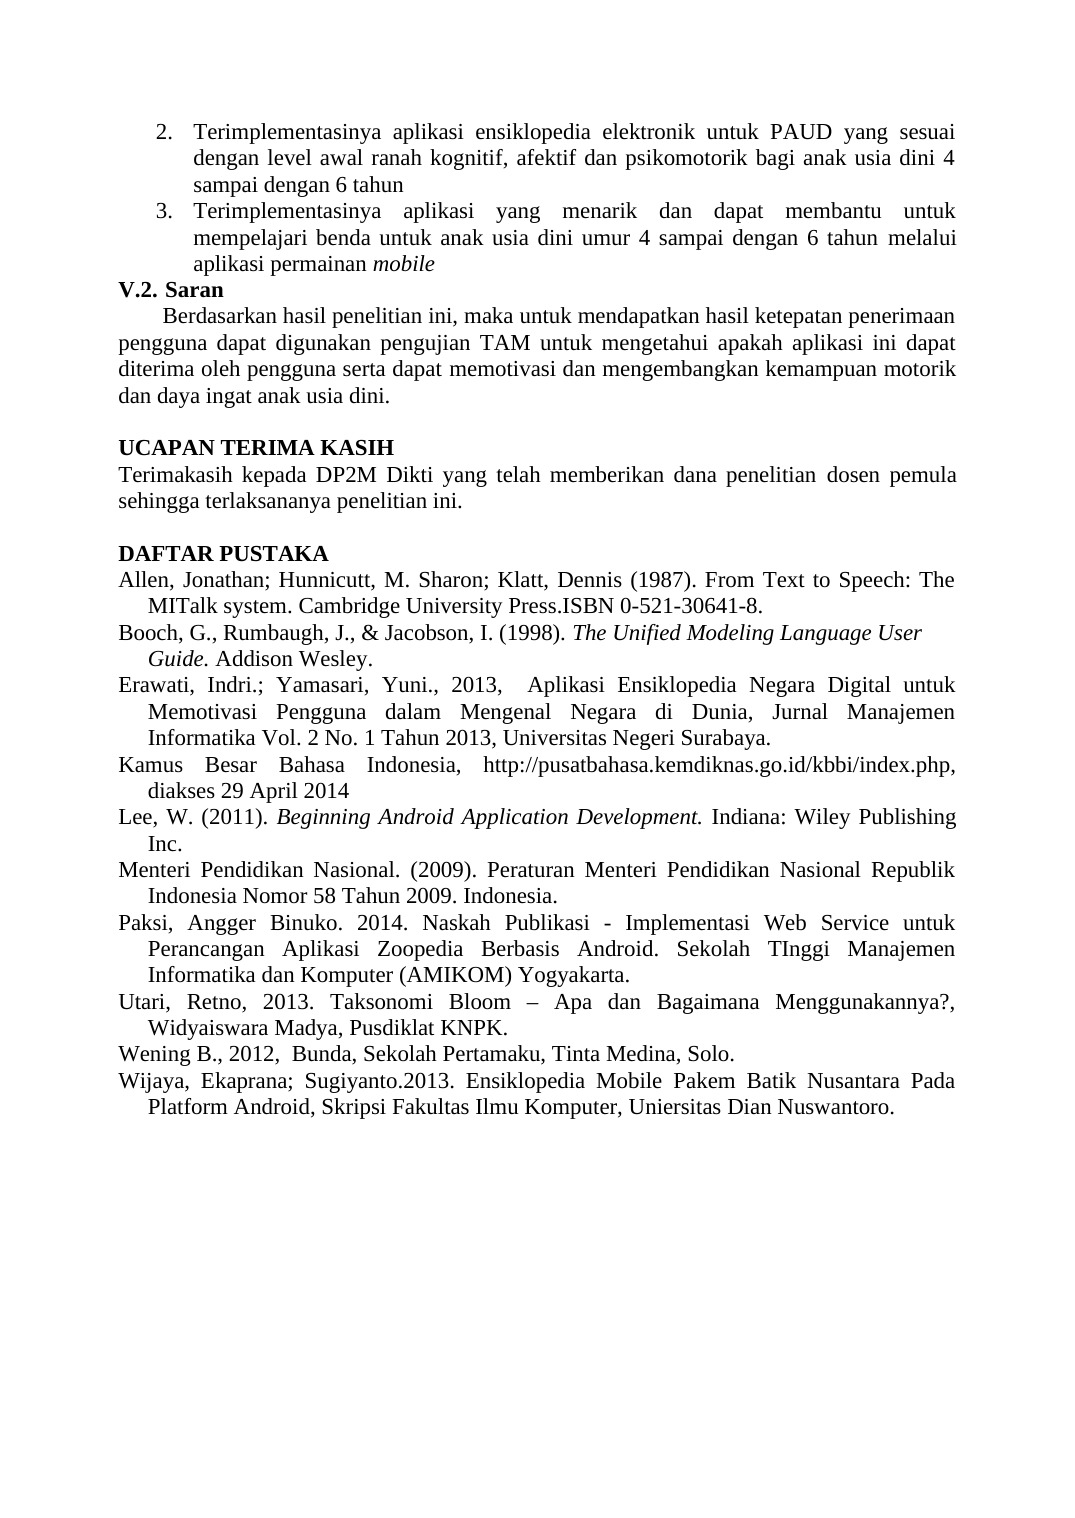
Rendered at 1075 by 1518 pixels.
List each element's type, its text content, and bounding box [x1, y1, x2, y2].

text Terimakasih kepada DP2M Dikti yang telah memberikan dana penelitian dosen pemula sehingga terlaksananya penelitian ini. [118, 461, 957, 513]
list Terimplementasinya aplikasi yang menarik dan dapat membantu untuk mempelajari benda untuk anak usia dini umur 4 sampai dengan 6 tahun melalui aplikasi permainan mobile [156, 197, 957, 276]
text Berdasarkan hasil penelitian ini, maka untuk mendapatkan hasil ketepatan penerimaan pengguna dapat digunakan pengujian TAM untuk mengetahui apakah aplikasi ini dapat diterima oleh pengguna serta dapat memotivasi dan mengembangkan kemampuan motorik dan daya ingat anak usia dini. [118, 303, 957, 408]
text DAFTAR PUSTAKA [118, 540, 957, 566]
list Saran [118, 276, 957, 303]
list Terimplementasinya aplikasi ensiklopedia elektronik untuk PAUD yang sesuai dengan level awal ranah kognitif, afektif dan psikomotorik bagi anak usia dini 4 sampai dengan 6 tahun [156, 118, 957, 197]
text UCAPAN TERIMA KASIH [118, 434, 957, 461]
